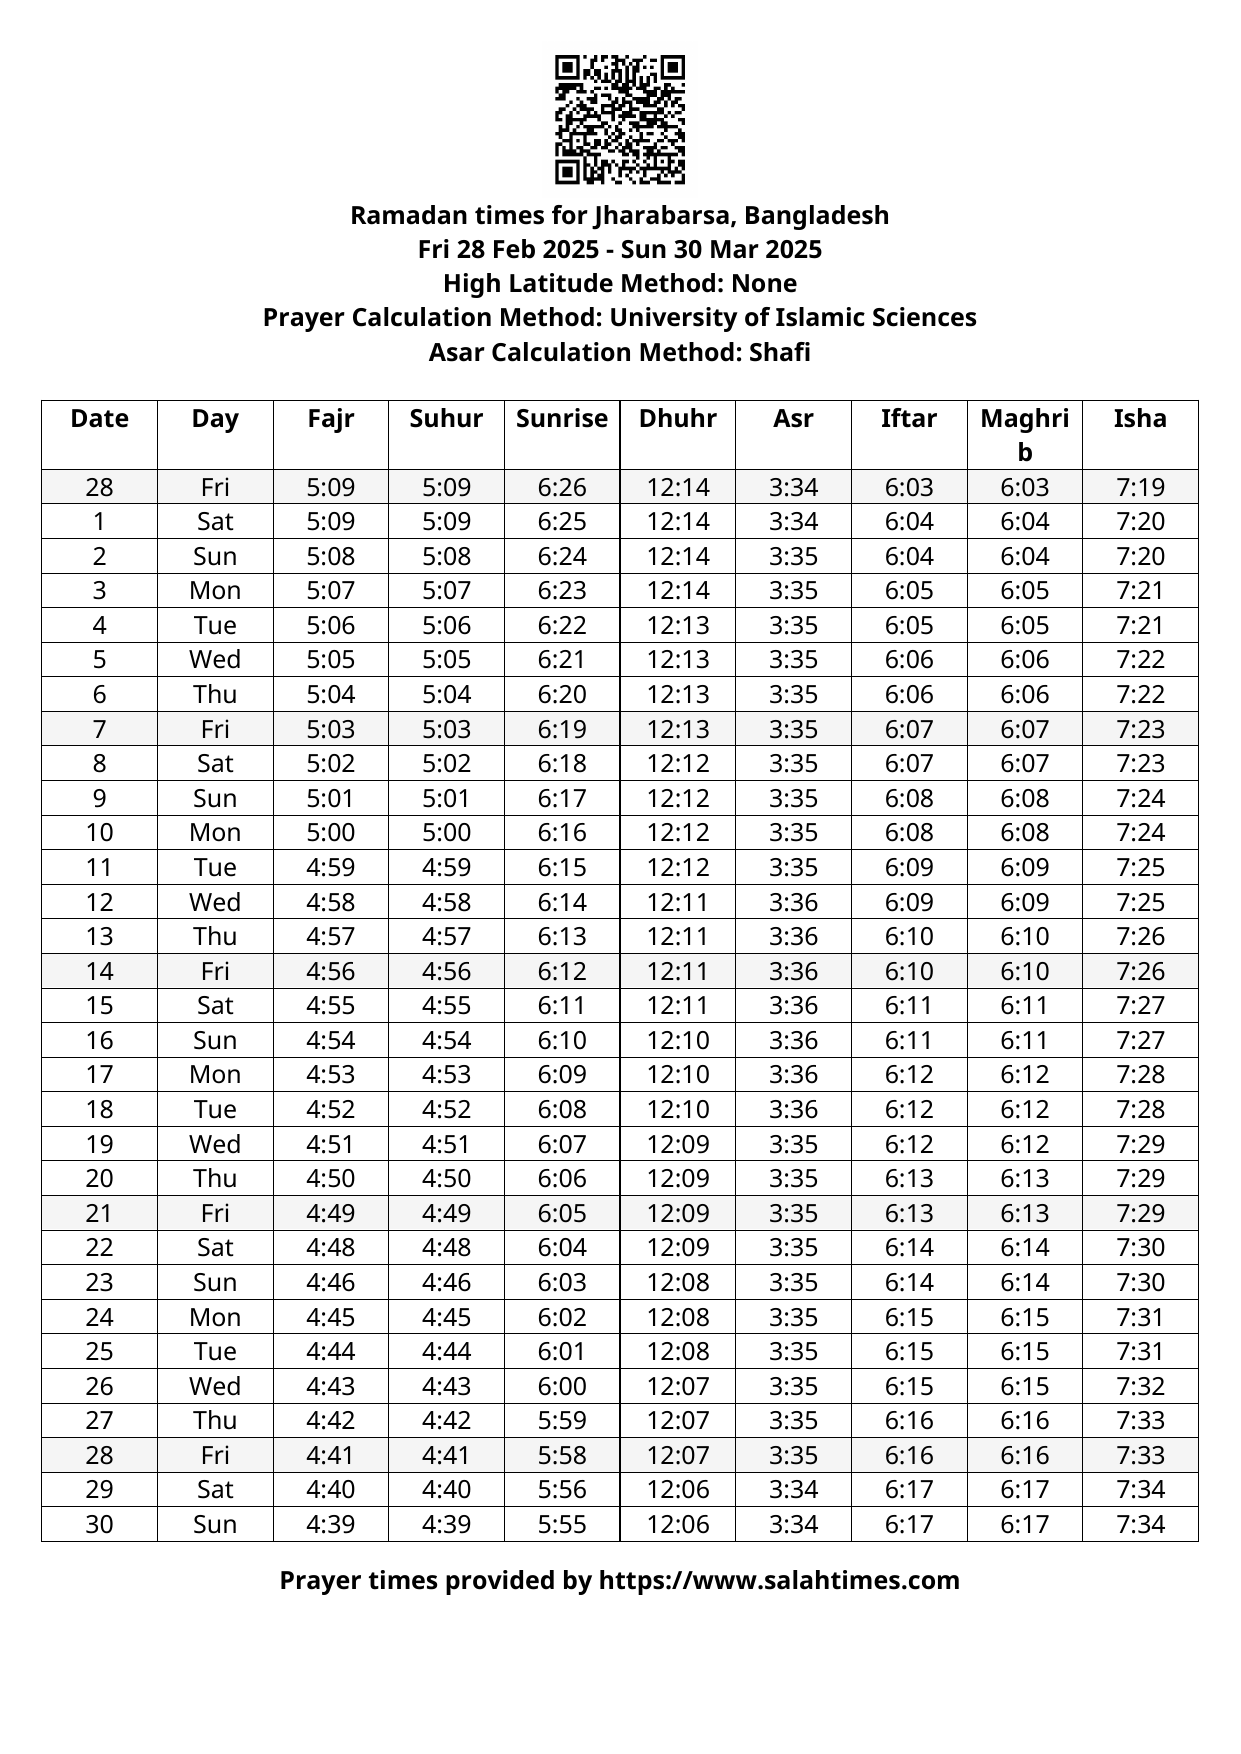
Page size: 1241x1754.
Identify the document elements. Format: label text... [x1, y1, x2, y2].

table_cell 6:17 [852, 1473, 967, 1506]
table_header Date [42, 401, 157, 469]
table_cell 30 [42, 1507, 157, 1541]
table_cell 7:33 [1083, 1438, 1198, 1472]
table_cell 3:35 [736, 1127, 851, 1160]
table_cell Fri [158, 712, 273, 745]
table_cell 6:09 [852, 885, 967, 918]
table_cell 7:32 [1083, 1369, 1198, 1402]
table_cell 7:28 [1083, 1058, 1198, 1091]
table_cell 4:45 [389, 1300, 504, 1333]
table_cell 12:09 [621, 1127, 735, 1160]
table_cell 12:10 [621, 1023, 735, 1057]
table_cell 5:08 [274, 539, 388, 572]
table_cell 6:12 [505, 954, 619, 987]
table_cell 12:12 [621, 781, 735, 814]
table_cell 5:03 [389, 712, 504, 745]
table_cell 6:04 [968, 539, 1082, 572]
table_cell 12:10 [621, 1058, 735, 1091]
table_cell 6:12 [968, 1058, 1082, 1091]
table_cell 4:44 [274, 1334, 388, 1368]
table_cell 6:07 [852, 712, 967, 745]
table_cell 6:12 [852, 1127, 967, 1160]
table_cell 4:59 [389, 850, 504, 884]
table_cell 15 [42, 989, 157, 1022]
table_cell 4:44 [389, 1334, 504, 1368]
table_cell 6:16 [852, 1438, 967, 1472]
table_cell 4:56 [389, 954, 504, 987]
table_cell 6:01 [505, 1334, 619, 1368]
table_cell Sat [158, 504, 273, 538]
table_cell 4:49 [389, 1196, 504, 1229]
table_cell 6:06 [968, 643, 1082, 676]
table_cell 5:05 [389, 643, 504, 676]
table_cell Sat [158, 1231, 273, 1264]
table_cell 4 [42, 608, 157, 642]
table_cell 6:06 [968, 677, 1082, 711]
table_cell 6:15 [505, 850, 619, 884]
table_cell 6:04 [505, 1231, 619, 1264]
table_cell 4:45 [274, 1300, 388, 1333]
table_cell 10 [42, 816, 157, 849]
table_cell 12:14 [621, 539, 735, 572]
table_cell 7 [42, 712, 157, 745]
table_header Suhur [389, 401, 504, 469]
table_cell 6:09 [505, 1058, 619, 1091]
table_cell 4:59 [274, 850, 388, 884]
table_cell Fri [158, 954, 273, 987]
picture [542, 41, 699, 198]
table_cell 6:17 [968, 1507, 1082, 1541]
table_cell 3:36 [736, 885, 851, 918]
table_cell 5:09 [389, 504, 504, 538]
table_cell 6:26 [505, 470, 619, 503]
table_cell 6:21 [505, 643, 619, 676]
table_cell 4:51 [389, 1127, 504, 1160]
table_header Iftar [852, 401, 967, 469]
table_cell 6:12 [852, 1058, 967, 1091]
table_cell 21 [42, 1196, 157, 1229]
table_cell 4:50 [274, 1161, 388, 1195]
table_cell 6:00 [505, 1369, 619, 1402]
table_cell 6:10 [968, 954, 1082, 987]
table_cell 6:05 [968, 608, 1082, 642]
table_cell 6:16 [505, 816, 619, 849]
table_cell 4:41 [274, 1438, 388, 1472]
table_cell 12:13 [621, 712, 735, 745]
table_cell 3:34 [736, 470, 851, 503]
table_cell Thu [158, 919, 273, 953]
table_cell Thu [158, 677, 273, 711]
table_cell 6:24 [505, 539, 619, 572]
table_cell 6:06 [505, 1161, 619, 1195]
table_cell 4:54 [389, 1023, 504, 1057]
table_cell Sat [158, 989, 273, 1022]
table_cell 13 [42, 919, 157, 953]
table_cell Wed [158, 643, 273, 676]
table_cell Fri [158, 1438, 273, 1472]
table_cell Sat [158, 746, 273, 780]
table_cell 16 [42, 1023, 157, 1057]
table_cell 4:58 [274, 885, 388, 918]
table_cell 6:23 [505, 574, 619, 607]
table_cell 6:18 [505, 746, 619, 780]
table_cell Sun [158, 539, 273, 572]
table_cell Tue [158, 608, 273, 642]
table_cell 12:11 [621, 989, 735, 1022]
table_cell 6:04 [968, 504, 1082, 538]
table_cell 5:03 [274, 712, 388, 745]
table_cell 4:41 [389, 1438, 504, 1472]
table_cell 12:14 [621, 504, 735, 538]
table_cell 12:13 [621, 677, 735, 711]
table_cell 7:21 [1083, 608, 1198, 642]
table_cell 3:35 [736, 781, 851, 814]
table_cell 11 [42, 850, 157, 884]
table_cell 6:03 [852, 470, 967, 503]
table_cell 23 [42, 1265, 157, 1299]
table_cell 6:14 [505, 885, 619, 918]
text Asar Calculation Method: Shafi [42, 334, 1198, 368]
table_cell Sun [158, 1507, 273, 1541]
table_cell 5:07 [274, 574, 388, 607]
table_cell 12:06 [621, 1473, 735, 1506]
table_cell 7:29 [1083, 1196, 1198, 1229]
table_cell 7:28 [1083, 1092, 1198, 1126]
table_cell 18 [42, 1092, 157, 1126]
table_cell 7:31 [1083, 1334, 1198, 1368]
table_cell 24 [42, 1300, 157, 1333]
table_cell Wed [158, 1127, 273, 1160]
table_cell 3:36 [736, 954, 851, 987]
table_cell 6:08 [968, 781, 1082, 814]
table_cell 9 [42, 781, 157, 814]
table_cell 12:13 [621, 608, 735, 642]
table_cell 3 [42, 574, 157, 607]
table_header Isha [1083, 401, 1198, 469]
table_cell Sun [158, 781, 273, 814]
table_cell 4:58 [389, 885, 504, 918]
table_cell 6:12 [852, 1092, 967, 1126]
table_cell 5:02 [274, 746, 388, 780]
table_cell 4:46 [274, 1265, 388, 1299]
table_cell 5:09 [389, 470, 504, 503]
table_cell 6:14 [968, 1265, 1082, 1299]
table_cell 6:22 [505, 608, 619, 642]
table_cell 4:43 [389, 1369, 504, 1402]
table_cell 5:55 [505, 1507, 619, 1541]
table_cell Tue [158, 1092, 273, 1126]
table_cell 3:36 [736, 1092, 851, 1126]
table_cell 6:07 [505, 1127, 619, 1160]
table_cell 3:35 [736, 816, 851, 849]
table_cell 14 [42, 954, 157, 987]
table_cell 6:07 [852, 746, 967, 780]
table_cell 6:11 [968, 1023, 1082, 1057]
table_cell 6:13 [852, 1196, 967, 1229]
table_cell 6:15 [852, 1334, 967, 1368]
table_cell 4:40 [389, 1473, 504, 1506]
table_cell 7:24 [1083, 816, 1198, 849]
table_cell 7:20 [1083, 539, 1198, 572]
table_cell 12:09 [621, 1196, 735, 1229]
table_cell 6:25 [505, 504, 619, 538]
table_cell 6:11 [852, 1023, 967, 1057]
table_cell 6:17 [505, 781, 619, 814]
table_cell 6:09 [968, 885, 1082, 918]
table_cell 3:35 [736, 643, 851, 676]
table_cell 22 [42, 1231, 157, 1264]
table_cell Fri [158, 1196, 273, 1229]
table_cell 3:36 [736, 989, 851, 1022]
table_cell Thu [158, 1161, 273, 1195]
text High Latitude Method: None [42, 266, 1198, 300]
table_cell Sun [158, 1265, 273, 1299]
table_cell Sat [158, 1473, 273, 1506]
table_cell Wed [158, 1369, 273, 1402]
table_cell 4:39 [389, 1507, 504, 1541]
table_header Day [158, 401, 273, 469]
table_header Sunrise [505, 401, 619, 469]
table_cell 5:58 [505, 1438, 619, 1472]
table_cell 4:51 [274, 1127, 388, 1160]
table_cell 6:05 [505, 1196, 619, 1229]
table_cell 4:46 [389, 1265, 504, 1299]
table_cell 6:13 [968, 1161, 1082, 1195]
table_cell Tue [158, 1334, 273, 1368]
table_cell 3:35 [736, 539, 851, 572]
table_cell 3:35 [736, 712, 851, 745]
table_cell 12:09 [621, 1231, 735, 1264]
table_cell 4:56 [274, 954, 388, 987]
table_cell 3:35 [736, 1161, 851, 1195]
table_cell 3:35 [736, 1334, 851, 1368]
table_cell 6:12 [968, 1127, 1082, 1160]
table_cell 7:21 [1083, 574, 1198, 607]
table_cell 12:06 [621, 1507, 735, 1541]
table_cell 6:04 [852, 504, 967, 538]
table_cell 3:36 [736, 1058, 851, 1091]
table_cell 6:03 [505, 1265, 619, 1299]
table_cell 4:48 [389, 1231, 504, 1264]
table_cell 7:34 [1083, 1507, 1198, 1541]
table_cell Mon [158, 1058, 273, 1091]
table_cell 1 [42, 504, 157, 538]
table_cell 12:14 [621, 574, 735, 607]
table_cell 4:57 [274, 919, 388, 953]
text Prayer Calculation Method: University of Islamic Sciences [42, 300, 1198, 334]
table_cell 12:12 [621, 850, 735, 884]
table_cell 7:31 [1083, 1300, 1198, 1333]
table_cell 5:01 [389, 781, 504, 814]
table_cell 6:14 [968, 1231, 1082, 1264]
table_cell Thu [158, 1404, 273, 1437]
text Ramadan times for Jharabarsa, Bangladesh [42, 198, 1198, 232]
table_cell 6:11 [852, 989, 967, 1022]
table_cell 6:13 [852, 1161, 967, 1195]
table_header Fajr [274, 401, 388, 469]
table_cell 6:20 [505, 677, 619, 711]
table_cell Mon [158, 1300, 273, 1333]
table_cell 4:55 [389, 989, 504, 1022]
table_cell 6:08 [505, 1092, 619, 1126]
table_cell 12:13 [621, 643, 735, 676]
table_cell 7:29 [1083, 1161, 1198, 1195]
table_cell 4:42 [274, 1404, 388, 1437]
table_cell 5:09 [274, 470, 388, 503]
table_cell 20 [42, 1161, 157, 1195]
table_cell 5:04 [389, 677, 504, 711]
table_cell 7:23 [1083, 712, 1198, 745]
table_cell 7:23 [1083, 746, 1198, 780]
table_cell 5:04 [274, 677, 388, 711]
table_cell 6:10 [505, 1023, 619, 1057]
table_cell 7:26 [1083, 954, 1198, 987]
table_cell 6:11 [968, 989, 1082, 1022]
table_cell 5:07 [389, 574, 504, 607]
table_cell 6:11 [505, 989, 619, 1022]
table_cell 7:25 [1083, 885, 1198, 918]
table_cell 25 [42, 1334, 157, 1368]
table_cell 6:14 [852, 1231, 967, 1264]
table_cell 7:34 [1083, 1473, 1198, 1506]
table_cell 12:09 [621, 1161, 735, 1195]
table_cell 6:09 [968, 850, 1082, 884]
table_cell 3:35 [736, 574, 851, 607]
table_cell 3:36 [736, 919, 851, 953]
table_cell 7:27 [1083, 989, 1198, 1022]
table_cell 4:57 [389, 919, 504, 953]
table_cell 3:35 [736, 1404, 851, 1437]
table_cell 8 [42, 746, 157, 780]
table_header Dhuhr [621, 401, 735, 469]
table_cell 3:35 [736, 1231, 851, 1264]
table_cell 4:50 [389, 1161, 504, 1195]
table_cell 6:07 [968, 712, 1082, 745]
table_cell 7:33 [1083, 1404, 1198, 1437]
table_cell 4:40 [274, 1473, 388, 1506]
table_cell 6:05 [968, 574, 1082, 607]
table_cell 6 [42, 677, 157, 711]
table_cell 5 [42, 643, 157, 676]
table_cell 3:34 [736, 1507, 851, 1541]
table_cell 6:15 [852, 1369, 967, 1402]
table_cell 4:54 [274, 1023, 388, 1057]
table_cell 6:08 [852, 781, 967, 814]
table_cell 6:07 [968, 746, 1082, 780]
table_cell 5:02 [389, 746, 504, 780]
table_cell 6:17 [852, 1507, 967, 1541]
table_cell 6:16 [968, 1404, 1082, 1437]
table_cell 12:11 [621, 954, 735, 987]
table_cell 5:05 [274, 643, 388, 676]
table_cell 3:35 [736, 1265, 851, 1299]
table_cell 12:11 [621, 919, 735, 953]
table_cell 4:52 [274, 1092, 388, 1126]
table_cell 5:00 [274, 816, 388, 849]
table_cell 2 [42, 539, 157, 572]
table_cell 4:42 [389, 1404, 504, 1437]
table_cell 4:55 [274, 989, 388, 1022]
table_cell 7:30 [1083, 1265, 1198, 1299]
table_cell 7:25 [1083, 850, 1198, 884]
table_cell 6:13 [505, 919, 619, 953]
table_cell 3:35 [736, 850, 851, 884]
table_cell 7:22 [1083, 643, 1198, 676]
table_cell 5:06 [274, 608, 388, 642]
table_cell 12:11 [621, 885, 735, 918]
table_cell 12:14 [621, 470, 735, 503]
table_cell Sun [158, 1023, 273, 1057]
table_cell Mon [158, 816, 273, 849]
text Prayer times provided by https://www.salahtimes.com [42, 1563, 1198, 1597]
table_cell 6:13 [968, 1196, 1082, 1229]
text Fri 28 Feb 2025 - Sun 30 Mar 2025 [42, 232, 1198, 266]
table_cell 4:52 [389, 1092, 504, 1126]
table_cell 7:29 [1083, 1127, 1198, 1160]
table_cell 6:06 [852, 643, 967, 676]
table_cell 7:20 [1083, 504, 1198, 538]
table_header Asr [736, 401, 851, 469]
table_cell 7:27 [1083, 1023, 1198, 1057]
table_cell 12:12 [621, 746, 735, 780]
table_cell 12:07 [621, 1369, 735, 1402]
table_cell 5:09 [274, 504, 388, 538]
table_cell 6:19 [505, 712, 619, 745]
table_cell 7:19 [1083, 470, 1198, 503]
table_cell 5:01 [274, 781, 388, 814]
table_cell 12:07 [621, 1404, 735, 1437]
table_cell 12 [42, 885, 157, 918]
table_cell 17 [42, 1058, 157, 1091]
table_cell 12:10 [621, 1092, 735, 1126]
table_cell 6:16 [968, 1438, 1082, 1472]
table_cell 3:35 [736, 608, 851, 642]
table_cell 12:08 [621, 1300, 735, 1333]
table_cell 4:53 [389, 1058, 504, 1091]
table_cell 12:07 [621, 1438, 735, 1472]
table_cell 5:06 [389, 608, 504, 642]
table_cell 4:48 [274, 1231, 388, 1264]
table_cell Fri [158, 470, 273, 503]
table_cell 6:06 [852, 677, 967, 711]
table_cell Mon [158, 574, 273, 607]
table_cell 6:05 [852, 574, 967, 607]
table_cell 6:12 [968, 1092, 1082, 1126]
table_cell 7:30 [1083, 1231, 1198, 1264]
table_cell 4:39 [274, 1507, 388, 1541]
table_cell 6:17 [968, 1473, 1082, 1506]
table_cell 6:10 [968, 919, 1082, 953]
table_cell 6:15 [968, 1300, 1082, 1333]
table_cell 7:24 [1083, 781, 1198, 814]
table_cell 6:15 [852, 1300, 967, 1333]
table_cell 4:43 [274, 1369, 388, 1402]
table_cell 29 [42, 1473, 157, 1506]
table_cell 3:35 [736, 1369, 851, 1402]
table_cell 5:59 [505, 1404, 619, 1437]
table_cell 7:22 [1083, 677, 1198, 711]
table_cell 3:35 [736, 1300, 851, 1333]
table_cell 12:08 [621, 1334, 735, 1368]
table_cell 3:35 [736, 677, 851, 711]
table_cell 28 [42, 470, 157, 503]
table_cell 28 [42, 1438, 157, 1472]
table_cell 6:09 [852, 850, 967, 884]
table_cell 6:10 [852, 954, 967, 987]
table_cell 6:02 [505, 1300, 619, 1333]
table_cell 3:36 [736, 1023, 851, 1057]
table_cell 3:35 [736, 746, 851, 780]
table_cell 5:08 [389, 539, 504, 572]
table_cell 6:04 [852, 539, 967, 572]
table_cell 12:12 [621, 816, 735, 849]
table_cell 5:56 [505, 1473, 619, 1506]
table_cell Tue [158, 850, 273, 884]
table_cell Wed [158, 885, 273, 918]
table_cell 19 [42, 1127, 157, 1160]
table_cell 6:08 [852, 816, 967, 849]
table_cell 3:34 [736, 1473, 851, 1506]
table_header Maghrib [968, 401, 1082, 469]
table_cell 6:03 [968, 470, 1082, 503]
table_cell 4:49 [274, 1196, 388, 1229]
table_cell 3:35 [736, 1196, 851, 1229]
table_cell 27 [42, 1404, 157, 1437]
table_cell 6:16 [852, 1404, 967, 1437]
table_cell 12:08 [621, 1265, 735, 1299]
table_cell 6:10 [852, 919, 967, 953]
table_cell 7:26 [1083, 919, 1198, 953]
table_cell 6:14 [852, 1265, 967, 1299]
table_cell 3:34 [736, 504, 851, 538]
table_cell 4:53 [274, 1058, 388, 1091]
table_cell 6:15 [968, 1334, 1082, 1368]
table_cell 6:08 [968, 816, 1082, 849]
table_cell 3:35 [736, 1438, 851, 1472]
table_cell 6:05 [852, 608, 967, 642]
table_cell 6:15 [968, 1369, 1082, 1402]
table_cell 26 [42, 1369, 157, 1402]
table_cell 5:00 [389, 816, 504, 849]
